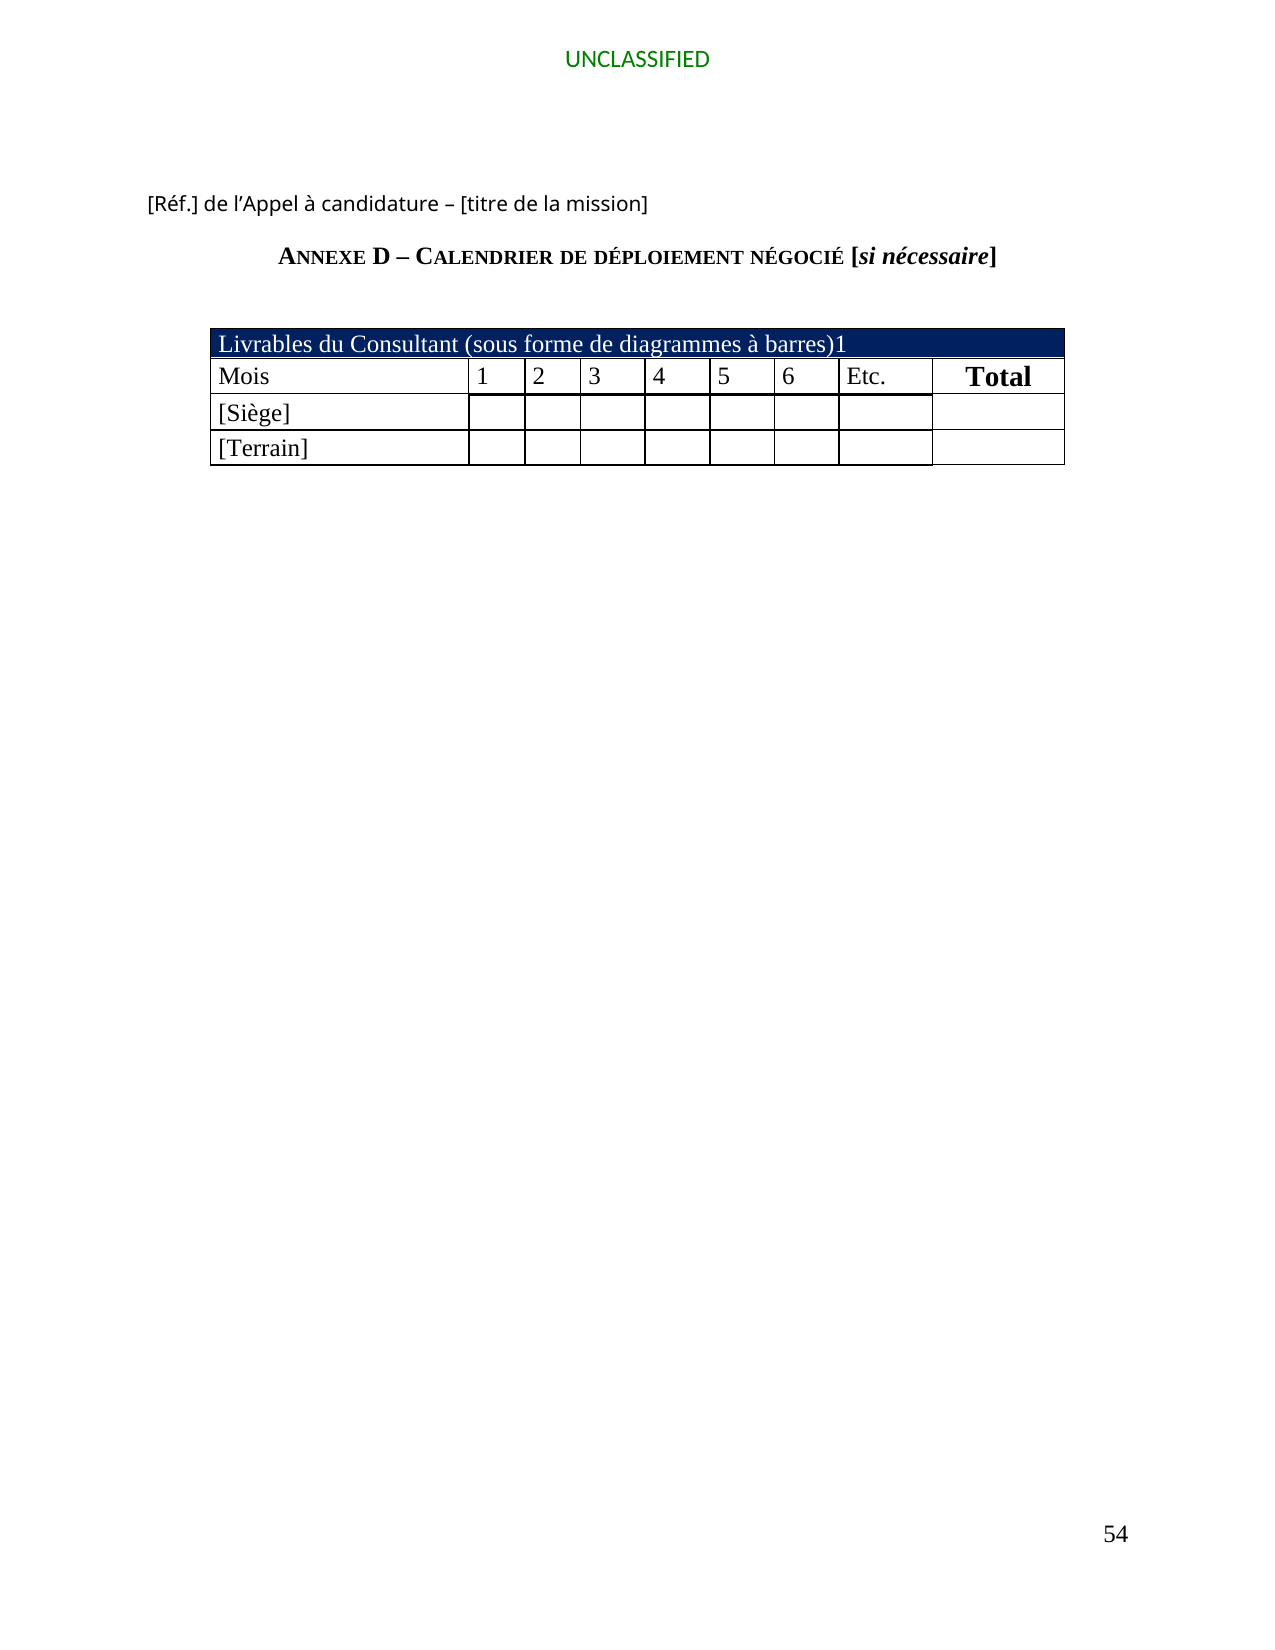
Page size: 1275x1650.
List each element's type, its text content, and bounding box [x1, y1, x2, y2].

table_cell 2 [526, 359, 580, 392]
table_cell [470, 396, 524, 429]
table_cell Etc. [840, 359, 932, 392]
table_cell 6 [775, 359, 838, 392]
table_cell [933, 430, 1064, 464]
table_cell [646, 431, 709, 464]
table_cell [711, 431, 774, 464]
table_cell Mois [211, 359, 468, 392]
table_cell [Terrain] [211, 431, 468, 464]
table_cell Total [933, 359, 1064, 392]
table_cell [581, 431, 644, 464]
subtitle Annexe D – Calendrier de déploiement négocié [si nécessaire] [147, 241, 1128, 270]
table_cell [775, 431, 838, 464]
table_cell 1 [469, 359, 524, 392]
table_cell [840, 396, 932, 429]
table_cell [840, 431, 932, 464]
table_cell [526, 431, 580, 464]
table_cell [Siège] [211, 394, 468, 429]
table_header Livrables du Consultant (sous forme de diagrammes à barres)1 [211, 329, 1064, 357]
table_cell [526, 396, 580, 429]
table_cell [581, 396, 644, 429]
table_cell [933, 394, 1064, 429]
table_cell [775, 396, 838, 429]
table_cell [646, 396, 709, 429]
table_cell [470, 431, 524, 464]
table_cell [711, 396, 774, 429]
table_cell 4 [646, 359, 709, 392]
table_cell 3 [581, 359, 644, 392]
table_cell 5 [711, 359, 774, 392]
